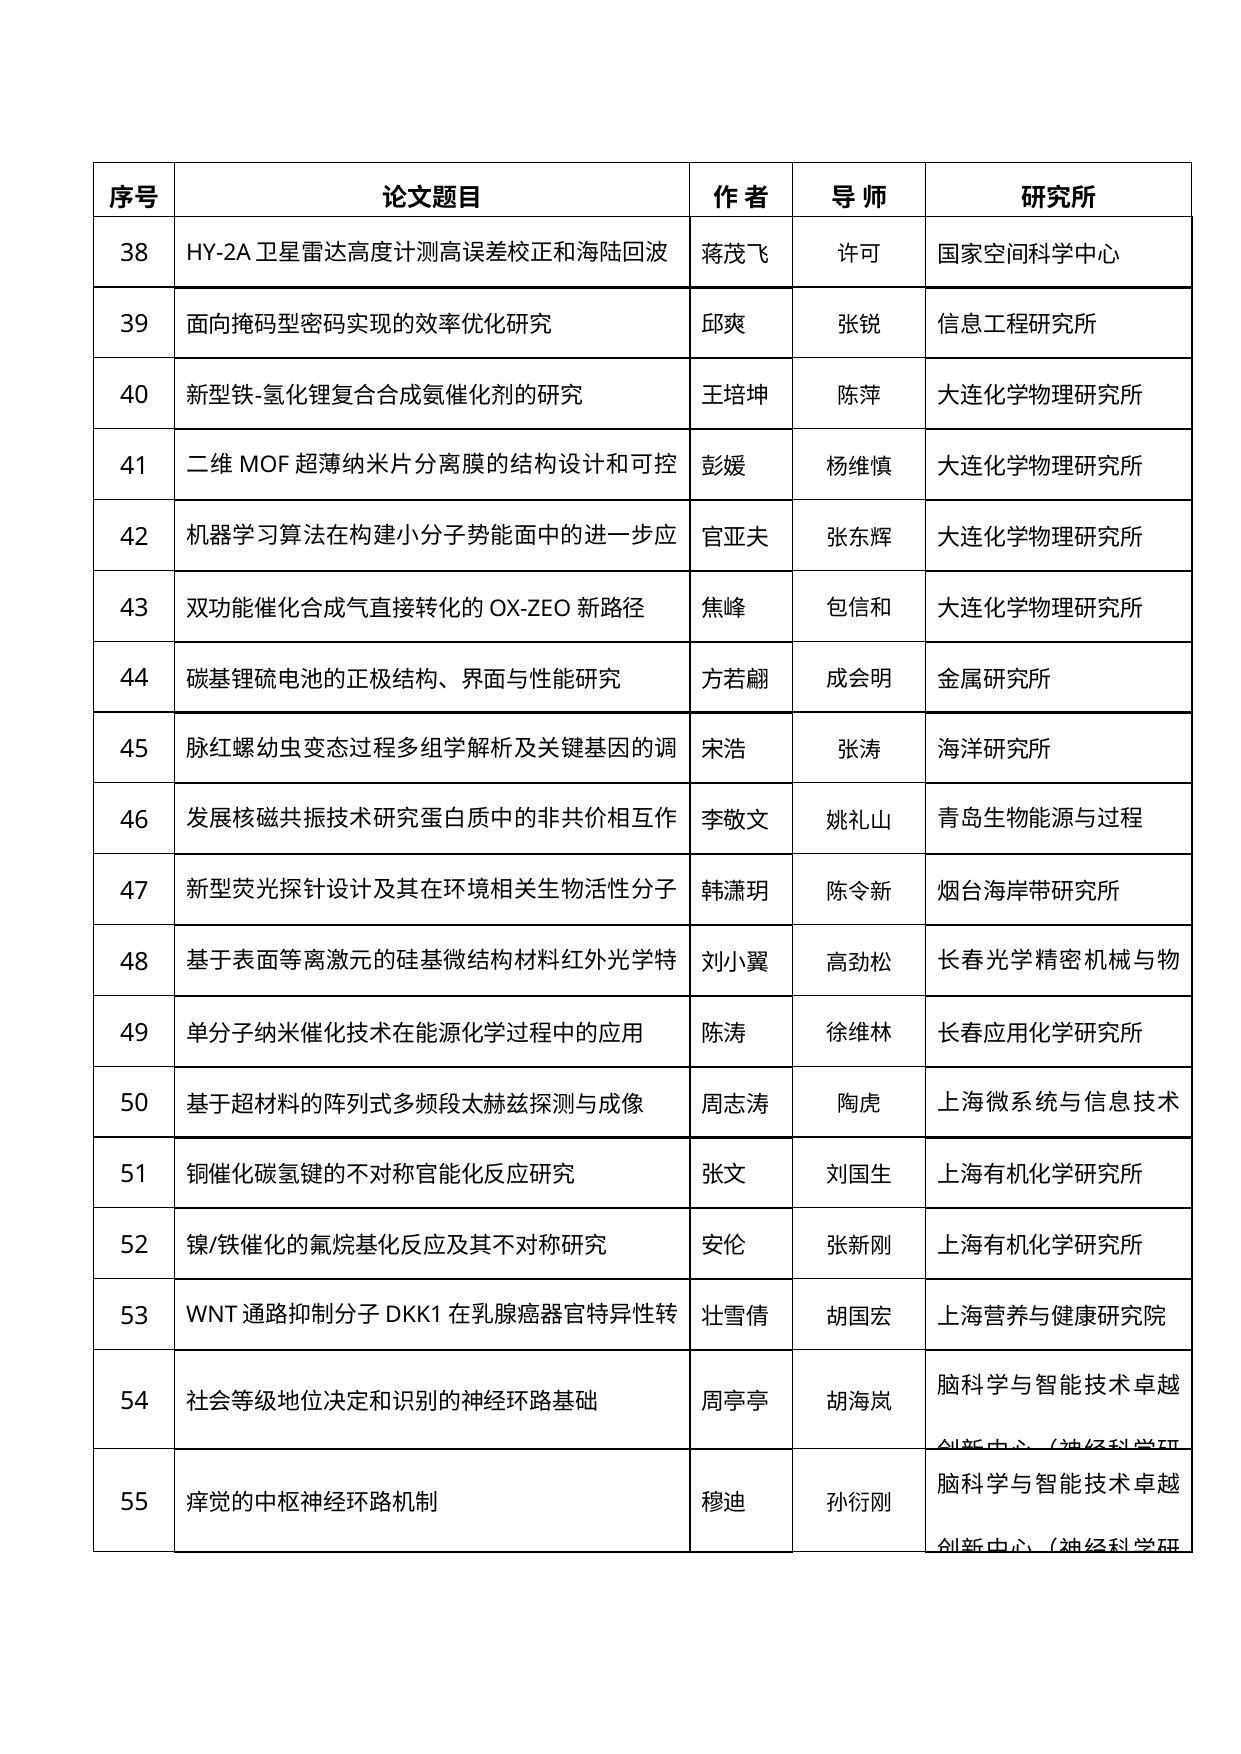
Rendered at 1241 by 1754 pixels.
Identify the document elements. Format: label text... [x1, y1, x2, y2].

table_cell 脑科学与智能技术卓越创新中心（神经科学研究所） [926, 1450, 1191, 1551]
table_cell 39 [94, 288, 174, 357]
table_cell 大连化学物理研究所 [926, 430, 1191, 499]
table_cell 包信和 [793, 571, 925, 641]
table_cell 胡海岚 [793, 1350, 925, 1448]
table_cell 刘小翼 [691, 926, 792, 995]
table_cell 50 [94, 1067, 174, 1136]
table_cell 41 [94, 429, 174, 499]
table_cell 上海有机化学研究所 [926, 1139, 1191, 1207]
table_cell 邱爽 [691, 289, 792, 357]
table_cell 张锐 [793, 288, 925, 357]
table_cell 基于超材料的阵列式多频段太赫兹探测与成像 [175, 1068, 689, 1136]
table_cell 宋浩 [691, 714, 792, 782]
table_cell 铜催化碳氢键的不对称官能化反应研究 [175, 1139, 689, 1207]
table_cell 胡国宏 [793, 1279, 925, 1349]
table_cell 成会明 [793, 642, 925, 711]
table_cell 脑科学与智能技术卓越创新中心（神经科学研究所） [926, 1351, 1191, 1448]
table_header 导 师 [793, 163, 925, 216]
table_cell 53 [94, 1279, 174, 1349]
table_cell 蒋茂飞 [691, 217, 792, 286]
table_cell 王培坤 [691, 359, 792, 428]
table_cell 壮雪倩 [691, 1280, 792, 1349]
table_cell 杨维慎 [793, 429, 925, 499]
table_cell 大连化学物理研究所 [926, 359, 1191, 428]
table_cell 烟台海岸带研究所 [926, 855, 1191, 924]
table_cell 陶虎 [793, 1067, 925, 1136]
table_cell 双功能催化合成气直接转化的 OX-ZEO 新路径 [175, 572, 689, 641]
table_cell 张东辉 [793, 500, 925, 570]
table_cell 上海有机化学研究所 [926, 1209, 1191, 1278]
table_cell 大连化学物理研究所 [926, 572, 1191, 641]
table_cell 52 [94, 1208, 174, 1278]
table_cell 张涛 [793, 713, 925, 782]
table_cell 机器学习算法在构建小分子势能面中的进一步应用： 绝热和透热 [175, 501, 689, 570]
table_cell 42 [94, 500, 174, 570]
table_cell 张新刚 [793, 1208, 925, 1278]
table_cell WNT通路抑制分子DKK1在乳腺癌器官特异性转移中的双向作用研究 [175, 1280, 689, 1349]
table_cell 40 [94, 358, 174, 428]
table_cell 方若翩 [691, 643, 792, 711]
table_cell 焦峰 [691, 572, 792, 641]
table_cell 穆迪 [691, 1450, 792, 1551]
table_cell 46 [94, 783, 174, 853]
table_header 作 者 [690, 163, 792, 216]
table_cell HY-2A卫星雷达高度计测高误差校正和海陆回波信号 处理技术研究 [175, 217, 689, 286]
table_cell 54 [94, 1350, 174, 1448]
table_cell 海洋研究所 [926, 714, 1191, 782]
table_cell 陈萍 [793, 358, 925, 428]
table_cell 长春应用化学研究所 [926, 997, 1191, 1066]
table_cell 43 [94, 571, 174, 641]
table_cell 单分子纳米催化技术在能源化学过程中的应用 [175, 997, 689, 1066]
table_cell 脉红螺幼虫变态过程多组学解析及关键基因的调控作用 [175, 714, 689, 782]
table_cell 长春光学精密机械与物理研究所 [926, 926, 1191, 995]
table_cell 青岛生物能源与过程 研究所 [926, 784, 1191, 853]
table_cell 新型铁-氢化锂复合合成氨催化剂的研究 [175, 359, 689, 428]
table_cell 51 [94, 1138, 174, 1207]
table_cell 陈令新 [793, 854, 925, 924]
table_cell 44 [94, 642, 174, 711]
table_cell 周志涛 [691, 1068, 792, 1136]
table_cell 陈涛 [691, 997, 792, 1066]
table_cell 彭媛 [691, 430, 792, 499]
table_cell 张文 [691, 1139, 792, 1207]
table_cell 48 [94, 925, 174, 995]
table_cell 45 [94, 713, 174, 782]
table_header 论文题目 [175, 163, 689, 216]
table_cell 49 [94, 996, 174, 1066]
table_cell 官亚夫 [691, 501, 792, 570]
table_cell 碳基锂硫电池的正极结构、界面与性能研究 [175, 643, 689, 711]
table_cell 上海营养与健康研究院 [926, 1280, 1191, 1349]
table_cell 二维MOF超薄纳米片分离膜的结构设计和可控合成 [175, 430, 689, 499]
table_cell 47 [94, 854, 174, 924]
table_cell 许可 [793, 217, 925, 286]
table_cell 金属研究所 [926, 643, 1191, 711]
table_cell 韩潇玥 [691, 855, 792, 924]
table_cell 发展核磁共振技术研究蛋白质中的非共价相互作用 [175, 784, 689, 853]
table_cell 周亭亭 [691, 1351, 792, 1448]
table_cell 镍/铁催化的氟烷基化反应及其不对称研究 [175, 1209, 689, 1278]
table_cell 信息工程研究所 [926, 289, 1191, 357]
table_cell 基于表面等离激元的硅基微结构材料红外光学特性研究 [175, 926, 689, 995]
table_cell 孙衍刚 [793, 1449, 925, 1551]
table_cell 国家空间科学中心 [926, 217, 1191, 286]
table_cell 痒觉的中枢神经环路机制 [175, 1450, 689, 1551]
table_header 研究所 [926, 163, 1191, 216]
table_cell 38 [94, 217, 174, 286]
table_cell 李敬文 [691, 784, 792, 853]
table_cell 姚礼山 [793, 783, 925, 853]
table_cell 徐维林 [793, 996, 925, 1066]
table_cell 社会等级地位决定和识别的神经环路基础 [175, 1351, 689, 1448]
table_cell 新型荧光探针设计及其在环境相关生物活性分子的成像分析研究 [175, 855, 689, 924]
table_cell 上海微系统与信息技术研究所 [926, 1068, 1191, 1136]
table_cell 面向掩码型密码实现的效率优化研究 [175, 289, 689, 357]
table_cell 大连化学物理研究所 [926, 501, 1191, 570]
table_cell 55 [94, 1449, 174, 1551]
table_cell 刘国生 [793, 1138, 925, 1207]
table_cell 安伦 [691, 1209, 792, 1278]
table_cell 高劲松 [793, 925, 925, 995]
table_header 序号 [94, 163, 174, 216]
